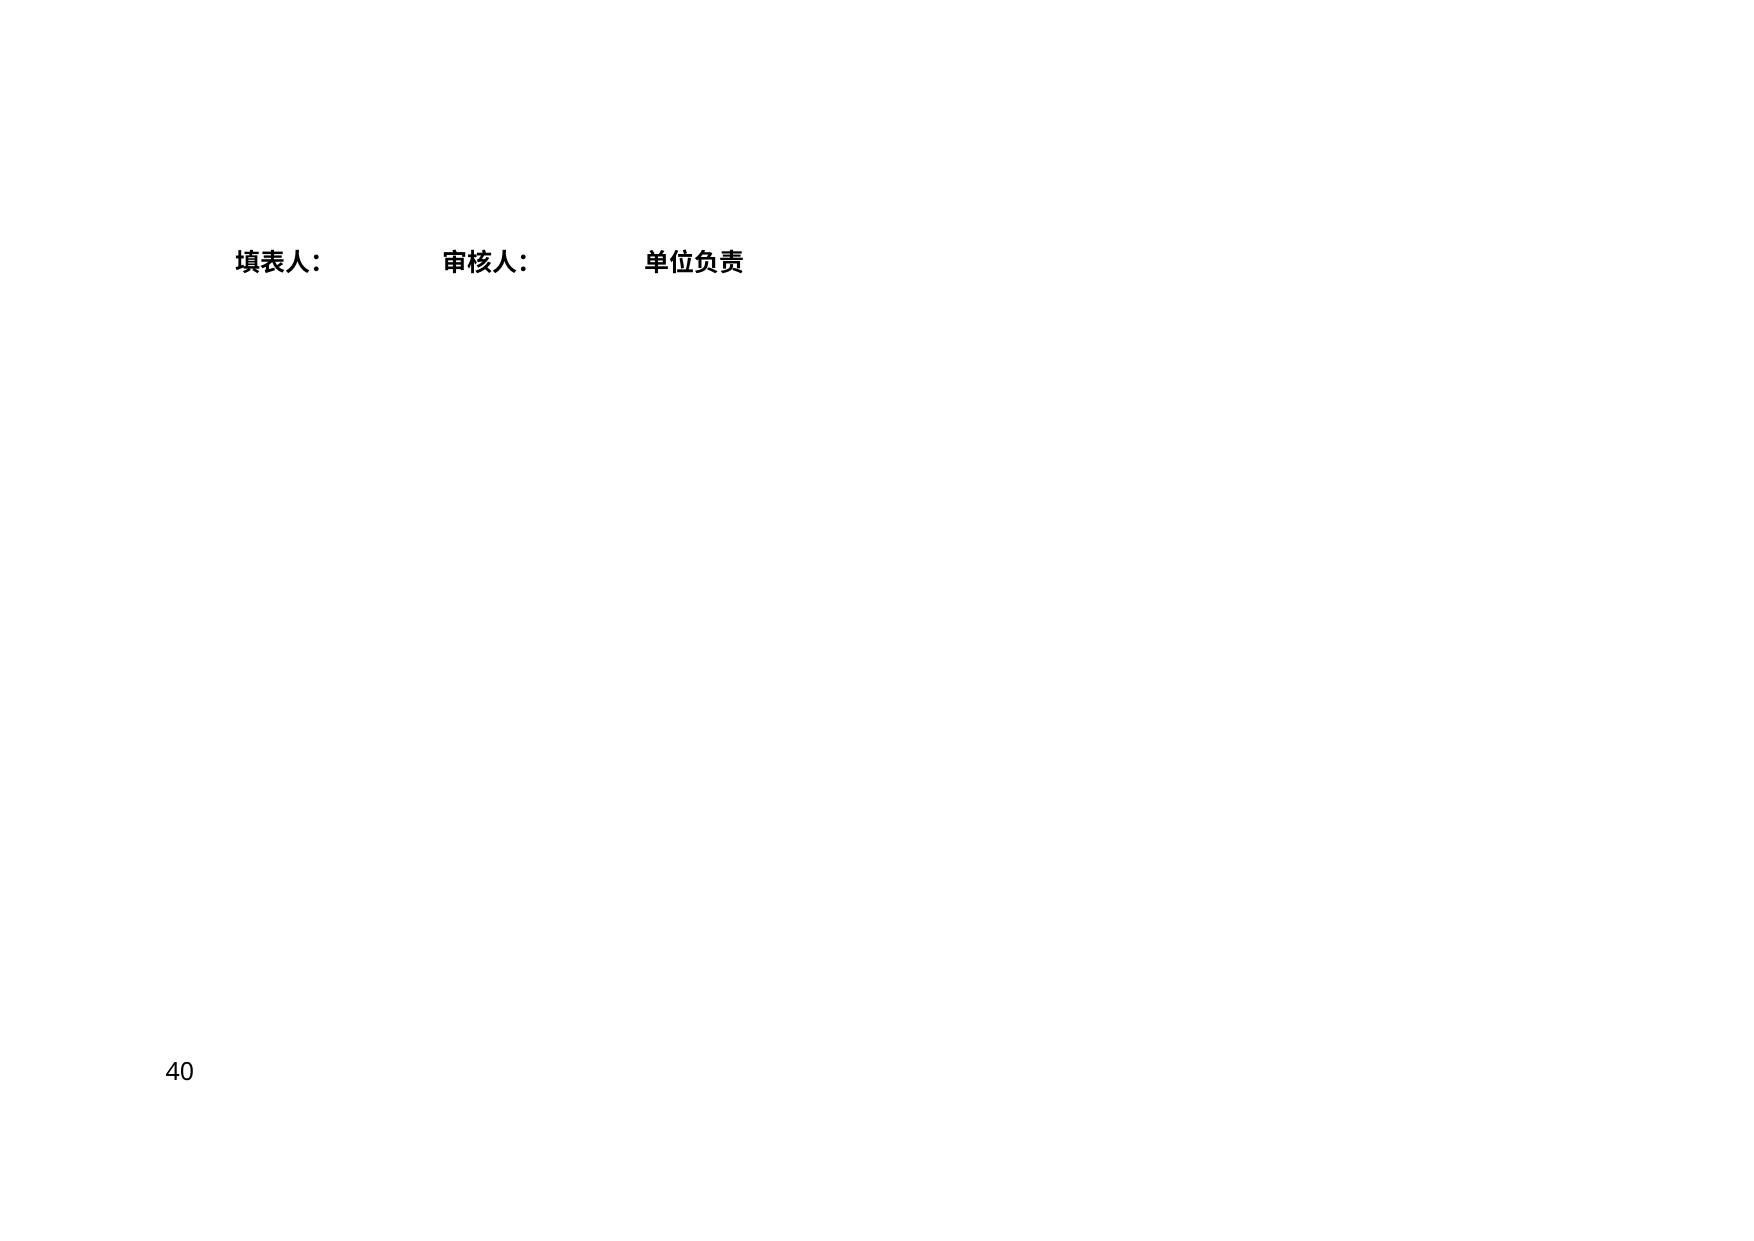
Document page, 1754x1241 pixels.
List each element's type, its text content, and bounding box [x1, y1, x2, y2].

subtitle 填表人： 审核人： 单位负责 [165, 228, 1600, 293]
